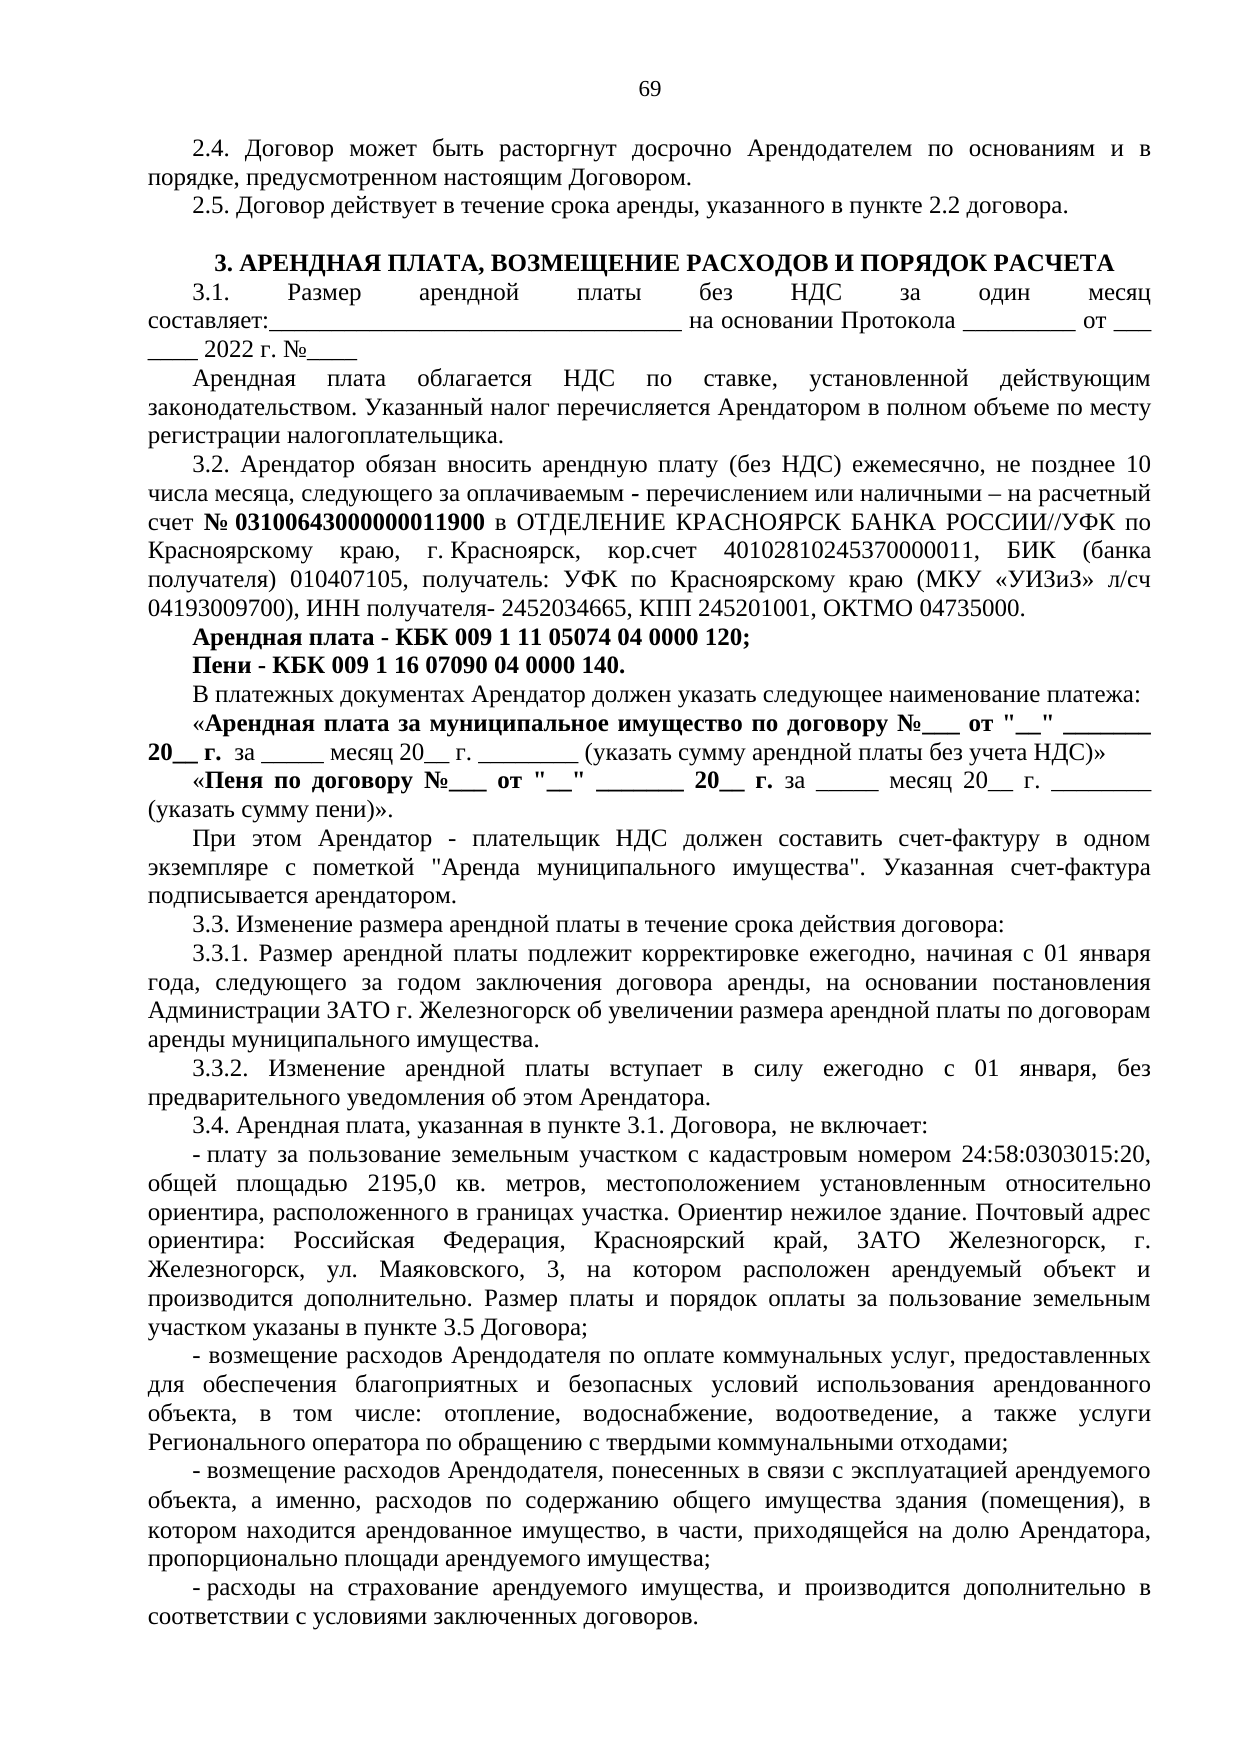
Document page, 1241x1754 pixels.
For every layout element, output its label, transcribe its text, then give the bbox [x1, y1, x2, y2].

text 3.3.1. Размер арендной платы подлежит корректировке ежегодно, начиная с 01 января года, следующего за годом заключения договора аренды, на основании постановления Администрации ЗАТО г. Железногорск об увеличении размера арендной платы по договорам аренды муниципального имущества. [148, 938, 1152, 1053]
text 3.3.2. Изменение арендной платы вступает в силу ежегодно с 01 января, без предварительного уведомления об этом Арендатора. [148, 1053, 1152, 1110]
text - плату за пользование земельным участком с кадастровым номером 24:58:0303015:20, общей площадью 2195,0 кв. метров, местоположением установленным относительно ориентира, расположенного в границах участка. Ориентир нежилое здание. Почтовый адрес ориентира: Российская Федерация, Красноярский край, ЗАТО Железногорск, г. Железногорск, ул. Маяковского, 3, на котором расположен арендуемый объект и производится дополнительно. Размер платы и порядок оплаты за пользование земельным участком указаны в пункте 3.5 Договора; [148, 1139, 1152, 1340]
text Пени - КБК 009 1 16 07090 04 0000 140. [148, 650, 1152, 679]
text Арендная плата - КБК 009 1 11 05074 04 0000 120; [148, 622, 1152, 650]
text 3.2. Арендатор обязан вносить арендную плату (без НДС) ежемесячно, не позднее 10 числа месяца, следующего за оплачиваемым - перечислением или наличными – на расчетный счет № 03100643000000011900 в ОТДЕЛЕНИЕ КРАСНОЯРСК БАНКА РОССИИ//УФК по Красноярскому краю, г. Красноярск, кор.счет 40102810245370000011, БИК (банка получателя) 010407105, получатель: УФК по Красноярскому краю (МКУ «УИЗиЗ» л/сч 04193009700), ИНН получателя- 2452034665, КПП 245201001, ОКТМО 04735000. [148, 449, 1152, 622]
text - расходы на страхование арендуемого имущества, и производится дополнительно в соответствии с условиями заключенных договоров. [148, 1572, 1152, 1630]
text 3. АРЕНДНАЯ ПЛАТА, ВОЗМЕЩЕНИЕ РАСХОДОВ И ПОРЯДОК РАСЧЕТА [148, 248, 1152, 277]
text «Пеня по договору №___ от "__" _______ 20__ г. за _____ месяц 20__ г. ________ (указать сумму пени)». [148, 765, 1152, 823]
text В платежных документах Арендатор должен указать следующее наименование платежа: [148, 679, 1152, 708]
text «Арендная плата за муниципальное имущество по договору №___ от "__" _______ 20__ г. за _____ месяц 20__ г. ________ (указать сумму арендной платы без учета НДС)» [148, 708, 1152, 765]
text Арендная плата облагается НДС по ставке, установленной действующим законодательством. Указанный налог перечисляется Арендатором в полном объеме по месту регистрации налогоплательщика. [148, 363, 1152, 449]
text 3.1. Размер арендной платы без НДС за один месяц составляет:_________________________________ на основании Протокола _________ от ___ ____ 2022 г. №____ [148, 277, 1152, 363]
text 2.5. Договор действует в течение срока аренды, указанного в пункте 2.2 договора. [148, 190, 1152, 219]
text 2.4. Договор может быть расторгнут досрочно Арендодателем по основаниям и в порядке, предусмотренном настоящим Договором. [148, 133, 1152, 190]
text 3.4. Арендная плата, указанная в пункте 3.1. Договора, не включает: [148, 1110, 1152, 1139]
text - возмещение расходов Арендодателя по оплате коммунальных услуг, предоставленных для обеспечения благоприятных и безопасных условий использования арендованного объекта, в том числе: отопление, водоснабжение, водоотведение, а также услуги Регионального оператора по обращению с твердыми коммунальными отходами; [148, 1340, 1152, 1455]
text - возмещение расходов Арендодателя, понесенных в связи с эксплуатацией арендуемого объекта, а именно, расходов по содержанию общего имущества здания (помещения), в котором находится арендованное имущество, в части, приходящейся на долю Арендатора, пропорционально площади арендуемого имущества; [148, 1455, 1152, 1572]
text 3.3. Изменение размера арендной платы в течение срока действия договора: [148, 909, 1152, 938]
text При этом Арендатор - плательщик НДС должен составить счет-фактуру в одном экземпляре с пометкой "Аренда муниципального имущества". Указанная счет-фактура подписывается арендатором. [148, 823, 1152, 909]
